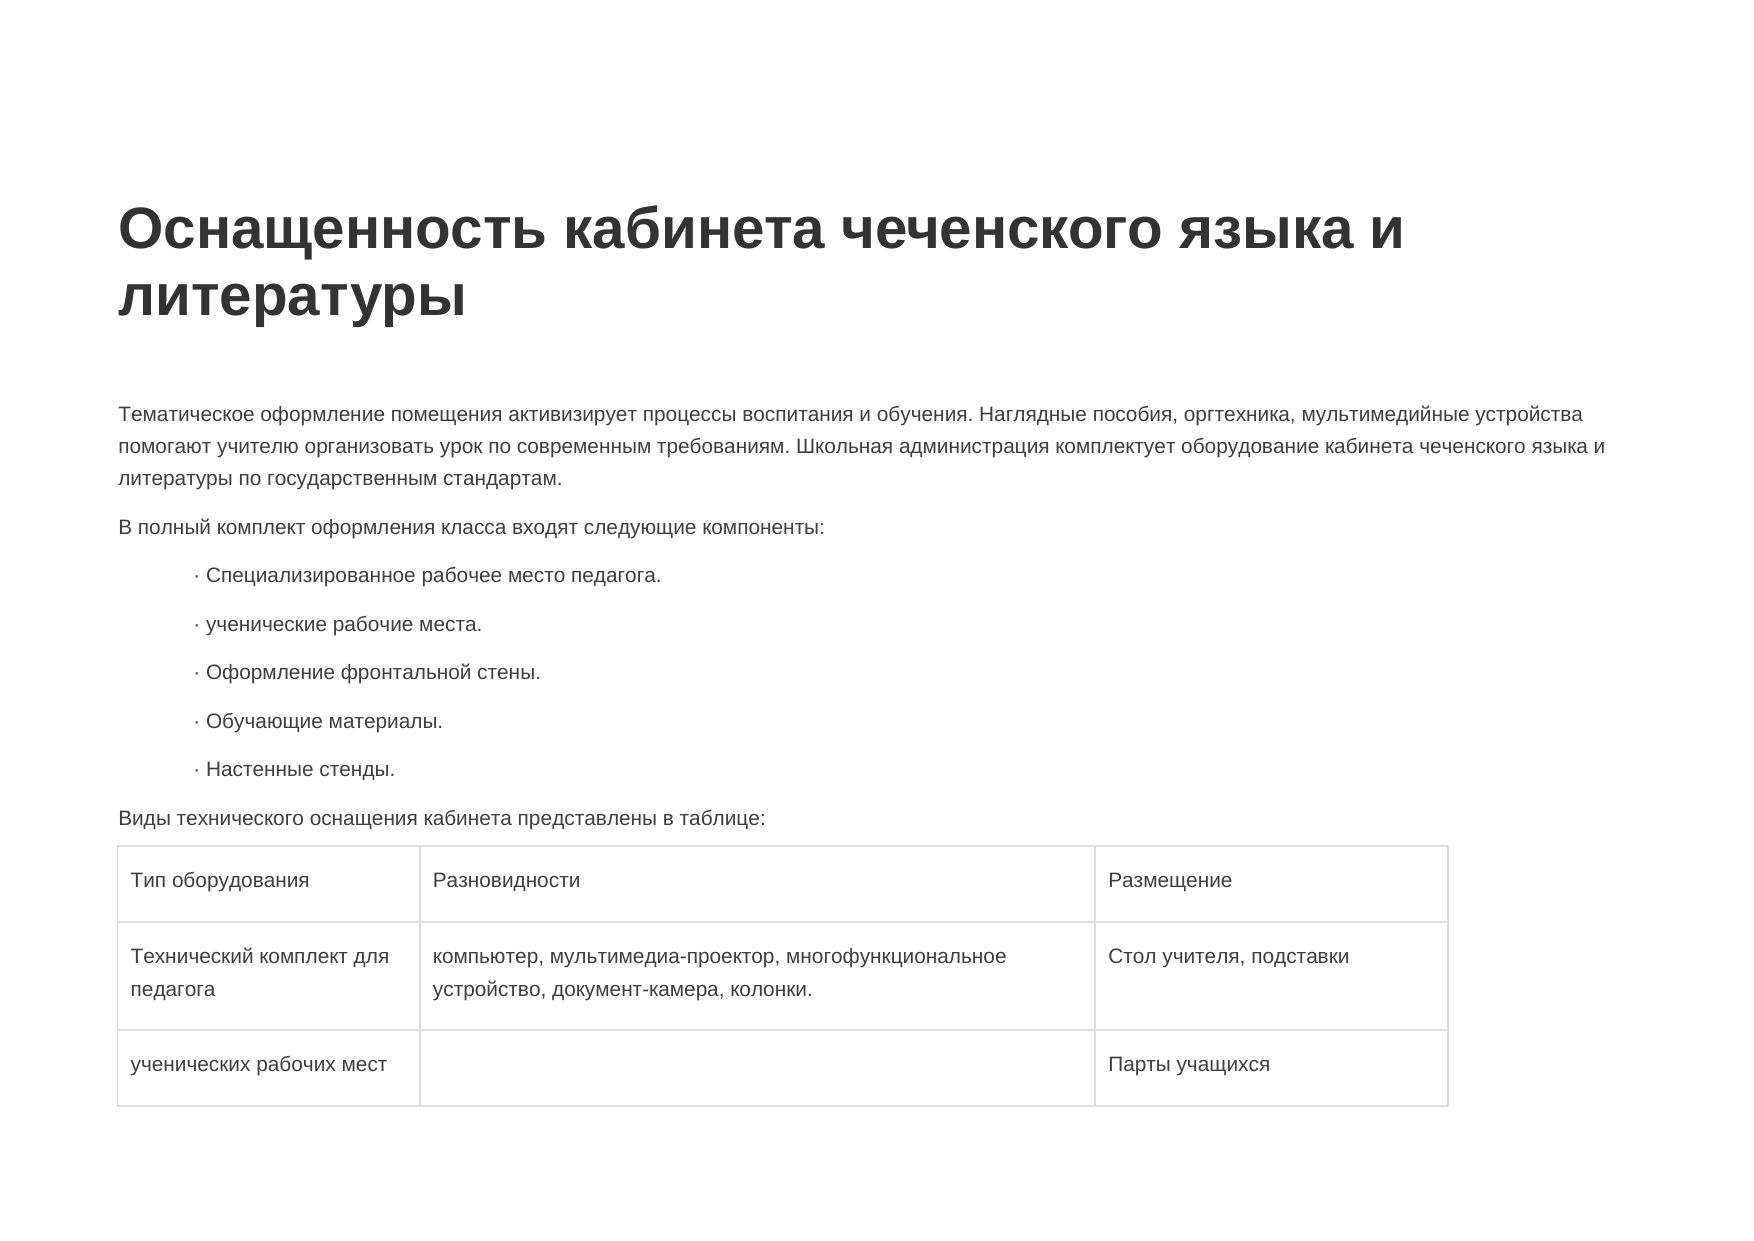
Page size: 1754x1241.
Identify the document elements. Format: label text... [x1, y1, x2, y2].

table_cell Технический комплект для педагога [118, 923, 419, 1029]
text В полный комплект оформления класса входят следующие компоненты: [118, 506, 1636, 539]
text · Настенные стенды. [193, 748, 1636, 781]
text Оснащенность кабинета чеченского языка и литературы [118, 194, 1636, 328]
text Виды технического оснащения кабинета представлены в таблице: [118, 797, 1636, 829]
text · Специализированное рабочее место педагога. [193, 555, 1636, 587]
table_cell Парты учащихся [1096, 1031, 1447, 1105]
text · Обучающие материалы. [193, 700, 1636, 732]
table_header Размещение [1096, 847, 1447, 921]
table_cell Стол учителя, подставки [1096, 923, 1447, 1029]
table_header Разновидности [421, 847, 1094, 921]
table_cell компьютер, мультимедиа-проектор, многофункциональное устройство, документ-камера, колонки. [421, 923, 1094, 1029]
text · ученические рабочие места. [193, 603, 1636, 636]
text Тематическое оформление помещения активизирует процессы воспитания и обучения. Наглядные пособия, оргтехника, мультимедийные устройства помогают учителю организовать урок по современным требованиям. Школьная администрация комплектует оборудование кабинета чеченского языка и литературы по государственным стандартам. [118, 393, 1636, 490]
table_header Тип оборудования [118, 847, 419, 921]
table_cell ученических рабочих мест [118, 1031, 419, 1105]
text · Оформление фронтальной стены. [193, 652, 1636, 684]
table_cell [421, 1031, 1094, 1105]
